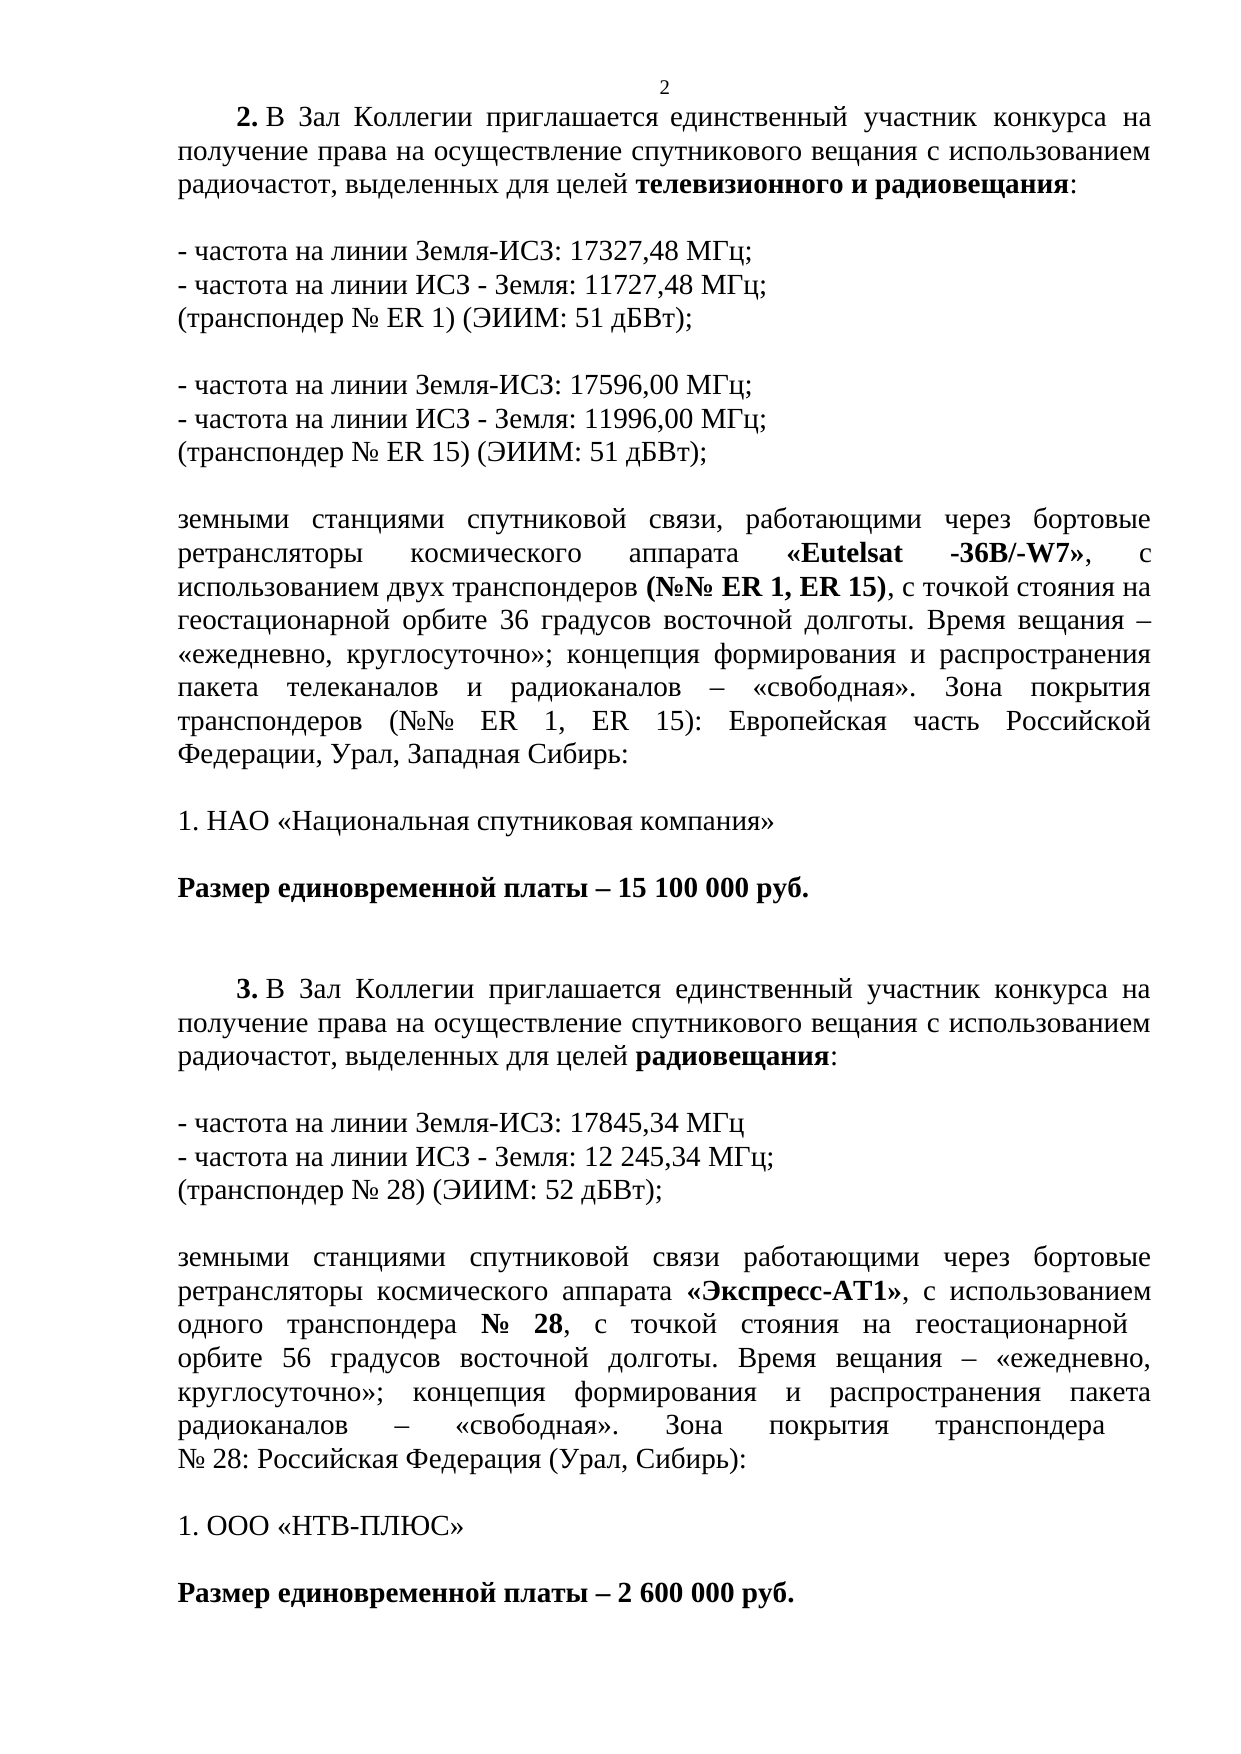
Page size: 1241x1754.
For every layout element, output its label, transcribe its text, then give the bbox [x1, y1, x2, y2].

text - частота на линии ИСЗ - Земля: 11727,48 МГц; [177, 267, 1152, 300]
text земными станциями спутниковой связи, работающими через бортовые ретрансляторы космического аппарата «Eutelsat -36B/-W7», с использованием двух транспондеров (№№ ER 1, ER 15), с точкой стояния на геостационарной орбите 36 градусов восточной долготы. Время вещания – «ежедневно, круглосуточно»; концепция формирования и распространения пакета телеканалов и радиоканалов – «свободная». Зона покрытия транспондеров (№№ ER 1, ER 15): Европейская часть Российской Федерации, Урал, Западная Сибирь: [177, 502, 1152, 770]
text - частота на линии ИСЗ - Земля: 12 245,34 МГц; [177, 1139, 1152, 1172]
text земными станциями спутниковой связи работающими через бортовые ретрансляторы космического аппарата «Экспресс-АТ1», с использованием одного транспондера № 28, с точкой стояния на геостационарной орбите 56 градусов восточной долготы. Время вещания – «ежедневно, круглосуточно»; концепция формирования и распространения пакета радиоканалов – «свободная». Зона покрытия транспондера № 28: Российская Федерация (Урал, Сибирь): [177, 1239, 1152, 1474]
text 2. В Зал Коллегии приглашается единственный участник конкурса на получение права на осуществление спутникового вещания с использованием радиочастот, выделенных для целей телевизионного и радиовещания: [177, 99, 1152, 200]
text (транспондер № ER 15) (ЭИИМ: 51 дБВт); [177, 434, 1152, 468]
text Размер единовременной платы – 2 600 000 руб. [177, 1575, 1152, 1608]
text - частота на линии Земля-ИСЗ: 17596,00 МГц; [177, 367, 1152, 401]
text (транспондер № ER 1) (ЭИИМ: 51 дБВт); [177, 300, 1152, 334]
text 3. В Зал Коллегии приглашается единственный участник конкурса на получение права на осуществление спутникового вещания с использованием радиочастот, выделенных для целей радиовещания: [177, 971, 1152, 1072]
text - частота на линии ИСЗ - Земля: 11996,00 МГц; [177, 401, 1152, 434]
text - частота на линии Земля-ИСЗ: 17327,48 МГц; [177, 233, 1152, 267]
text 1. НАО «Национальная спутниковая компания» [177, 803, 1152, 837]
text 1. ООО «НТВ-ПЛЮС» [177, 1508, 1152, 1541]
text Размер единовременной платы – 15 100 000 руб. [177, 871, 1152, 904]
text (транспондер № 28) (ЭИИМ: 52 дБВт); [177, 1172, 1152, 1206]
text - частота на линии Земля-ИСЗ: 17845,34 МГц [177, 1105, 1152, 1139]
